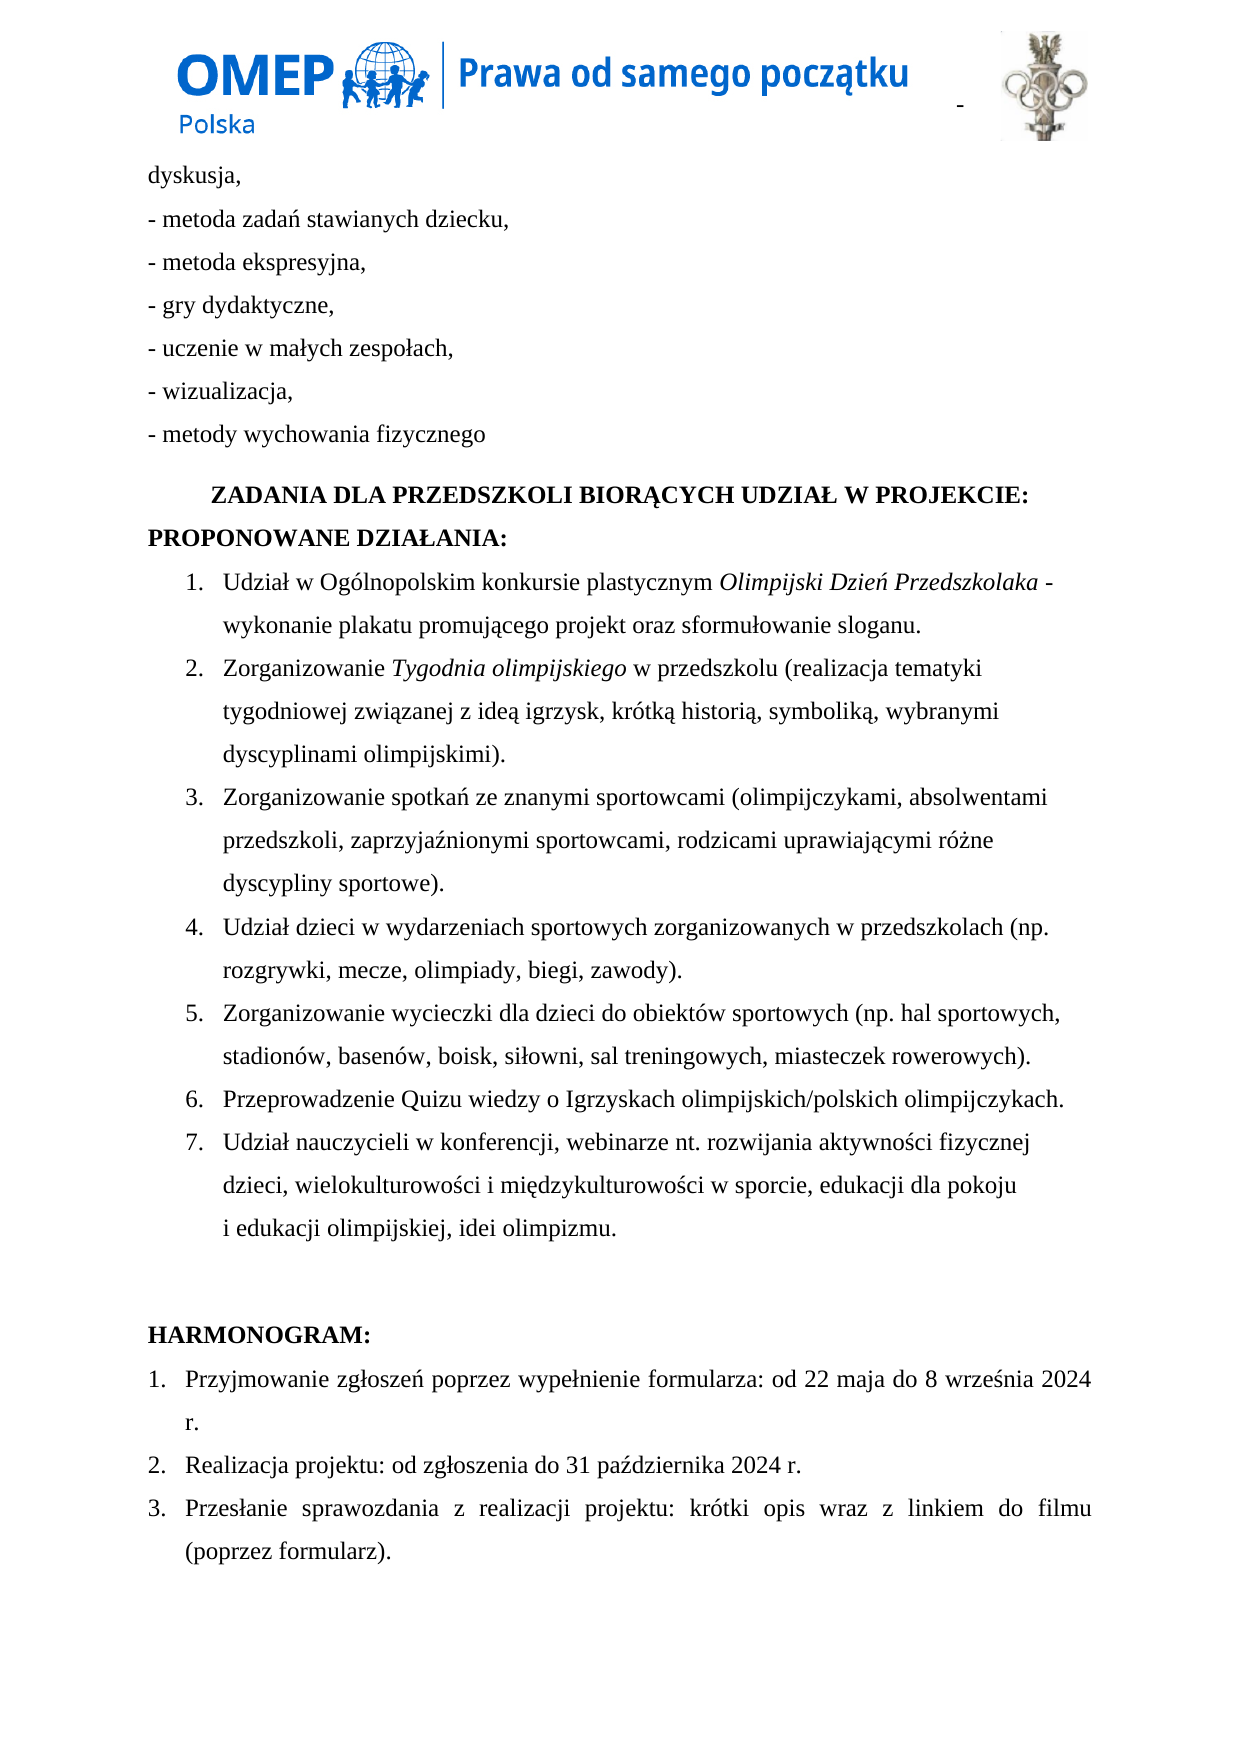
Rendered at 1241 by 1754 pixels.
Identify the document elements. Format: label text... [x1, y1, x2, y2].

text - dyskusja, [148, 89, 1093, 189]
list Zorganizowanie Tygodnia olimpijskiego w przedszkolu (realizacja tematyki tygodniowej związanej z ideą igrzysk, krótką historią, symboliką, wybranymi dyscyplinami olimpijskimi). [185, 653, 1093, 768]
list Udział w Ogólnopolskim konkursie plastycznym Olimpijski Dzień Przedszkolaka - wykonanie plakatu promującego projekt oraz sformułowanie sloganu. [185, 567, 1093, 638]
text - gry dydaktyczne, [148, 290, 1093, 319]
text - metoda zadań stawianych dziecku, [148, 204, 1093, 232]
text - wizualizacja, [148, 376, 1093, 405]
text - metoda ekspresyjna, [148, 247, 1093, 276]
list Udział dzieci w wydarzeniach sportowych zorganizowanych w przedszkolach (np. rozgrywki, mecze, olimpiady, biegi, zawody). [185, 912, 1093, 983]
text PROPONOWANE DZIAŁANIA: [148, 523, 1093, 552]
list Udział nauczycieli w konferencji, webinarze nt. rozwijania aktywności fizycznej dzieci, wielokulturowości i międzykulturowości w sporcie, edukacji dla pokoju i edukacji olimpijskiej, idei olimpizmu. [185, 1127, 1093, 1242]
list Zorganizowanie wycieczki dla dzieci do obiektów sportowych (np. hal sportowych, stadionów, basenów, boisk, siłowni, sal treningowych, miasteczek rowerowych). [185, 998, 1093, 1070]
list Przyjmowanie zgłoszeń poprzez wypełnienie formularza: od 22 maja do 8 września 2024 r. [148, 1364, 1093, 1436]
list Realizacja projektu: od zgłoszenia do 31 października 2024 r. [148, 1450, 1093, 1479]
text HARMONOGRAM: [148, 1321, 1093, 1349]
list Zorganizowanie spotkań ze znanymi sportowcami (olimpijczykami, absolwentami przedszkoli, zaprzyjaźnionymi sportowcami, rodzicami uprawiającymi różne dyscypliny sportowe). [185, 782, 1093, 897]
text - uczenie w małych zespołach, [148, 333, 1093, 362]
text ZADANIA DLA PRZEDSZKOLI BIORĄCYCH UDZIAŁ W PROJEKCIE: [148, 480, 1093, 509]
picture [1000, 31, 1088, 141]
text - metody wychowania fizycznego [148, 419, 1093, 448]
list Przesłanie sprawozdania z realizacji projektu: krótki opis wraz z linkiem do filmu (poprzez formularz). [148, 1493, 1093, 1565]
picture [140, 18, 937, 150]
list Przeprowadzenie Quizu wiedzy o Igrzyskach olimpijskich/polskich olimpijczykach. [185, 1084, 1093, 1113]
